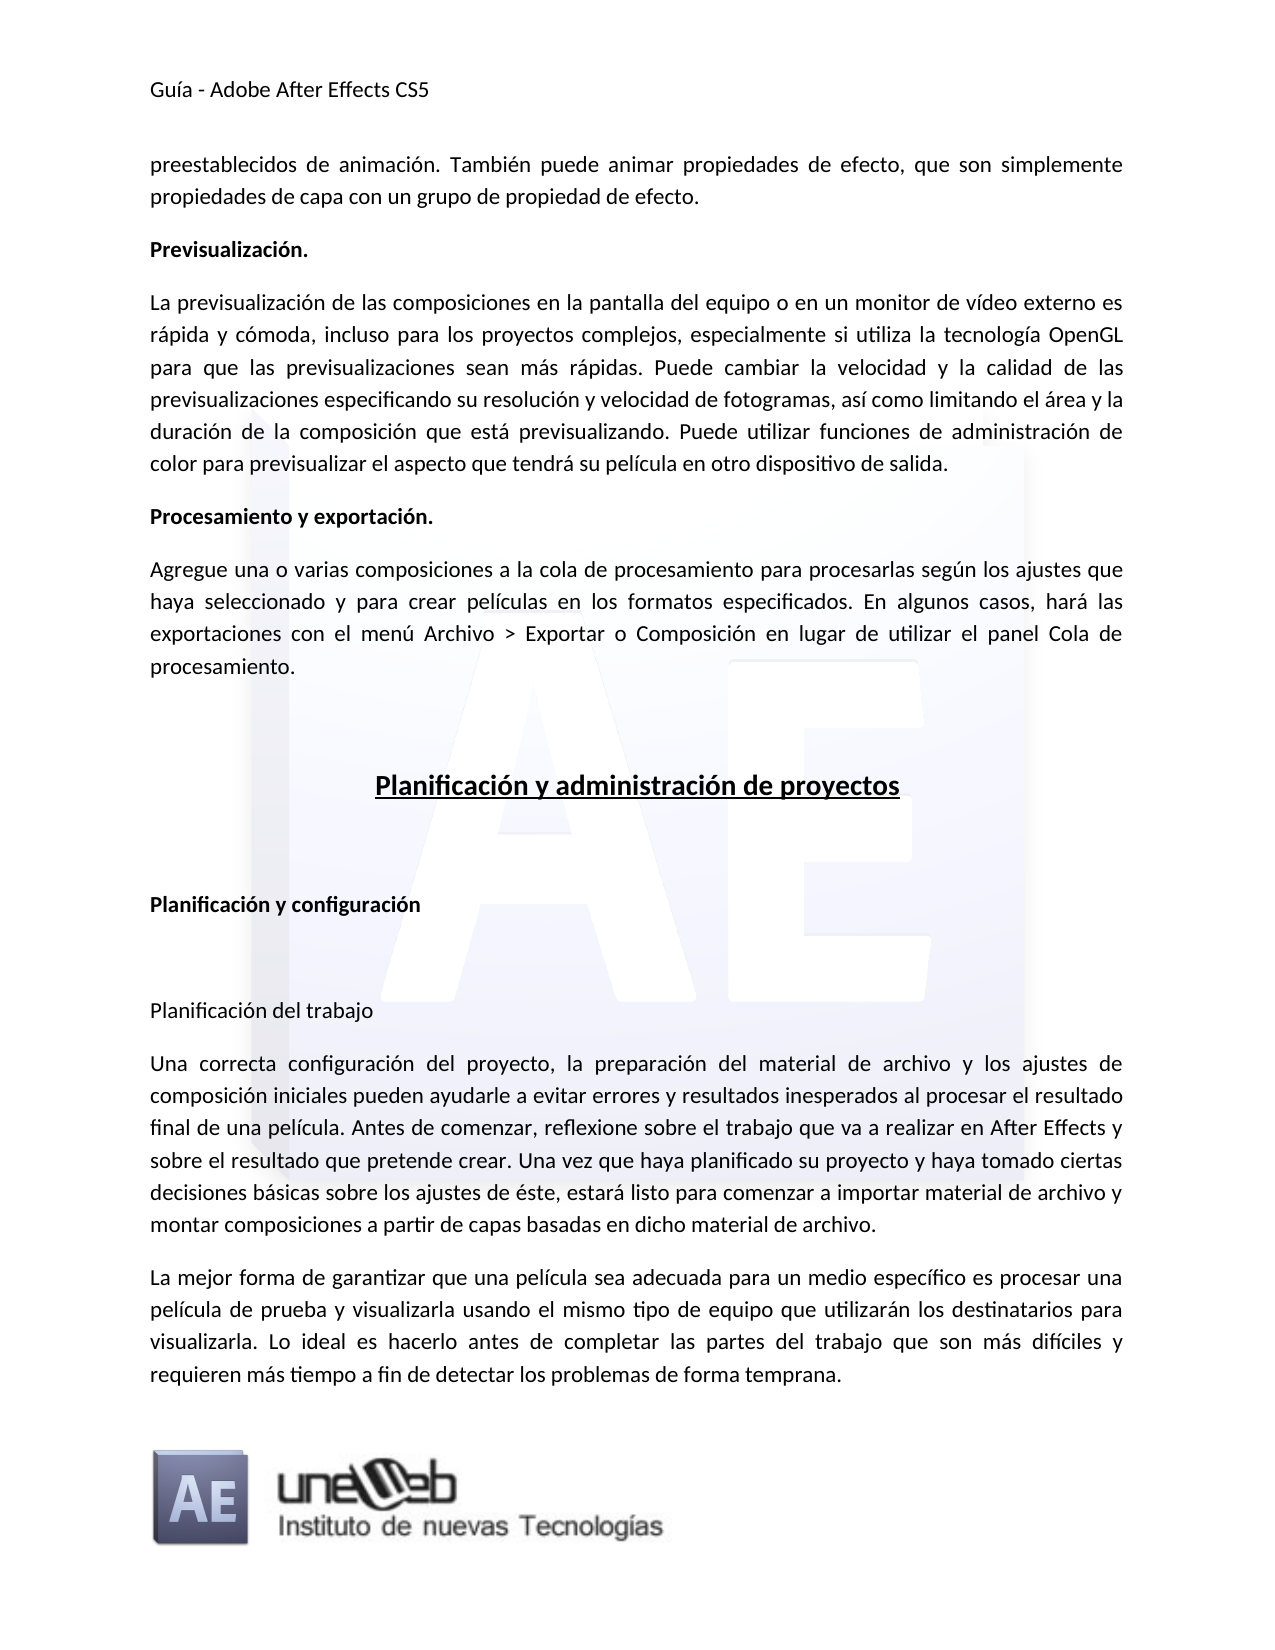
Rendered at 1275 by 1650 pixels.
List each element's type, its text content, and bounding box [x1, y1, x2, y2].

text Una correcta configuración del proyecto, la preparación del material de archivo y los ajustes de composición iniciales pueden ayudarle a evitar errores y resultados inesperados al procesar el resultado final de una película. Antes de comenzar, reflexione sobre el trabajo que va a realizar en After Effects y sobre el resultado que pretende crear. Una vez que haya planificado su proyecto y haya tomado ciertas decisiones básicas sobre los ajustes de éste, estará listo para comenzar a importar material de archivo y montar composiciones a partir de capas basadas en dicho material de archivo. [150, 1049, 1125, 1238]
text Procesamiento y exportación. [150, 502, 1125, 530]
text Previsualización. [150, 235, 1125, 263]
text Agregue una o varias composiciones a la cola de procesamiento para procesarlas según los ajustes que haya seleccionado y para crear películas en los formatos especificados. En algunos casos, hará las exportaciones con el menú Archivo > Exportar o Composición en lugar de utilizar el panel Cola de procesamiento. [150, 555, 1125, 680]
picture [150, 1448, 719, 1547]
text Planificación del trabajo [150, 996, 1125, 1024]
text Planificación y configuración [150, 890, 1125, 918]
text La mejor forma de garantizar que una película sea adecuada para un medio específico es procesar una película de prueba y visualizarla usando el mismo tipo de equipo que utilizarán los destinatarios para visualizarla. Lo ideal es hacerlo antes de completar las partes del trabajo que son más difíciles y requieren más tiempo a fin de detectar los problemas de forma temprana. [150, 1263, 1125, 1388]
text La previsualización de las composiciones en la pantalla del equipo o en un monitor de vídeo externo es rápida y cómoda, incluso para los proyectos complejos, especialmente si utiliza la tecnología OpenGL para que las previsualizaciones sean más rápidas. Puede cambiar la velocidad y la calidad de las previsualizaciones especificando su resolución y velocidad de fotogramas, así como limitando el área y la duración de la composición que está previsualizando. Puede utilizar funciones de administración de color para previsualizar el aspecto que tendrá su película en otro dispositivo de salida. [150, 288, 1125, 477]
text Planificación y administración de proyectos [150, 767, 1125, 802]
